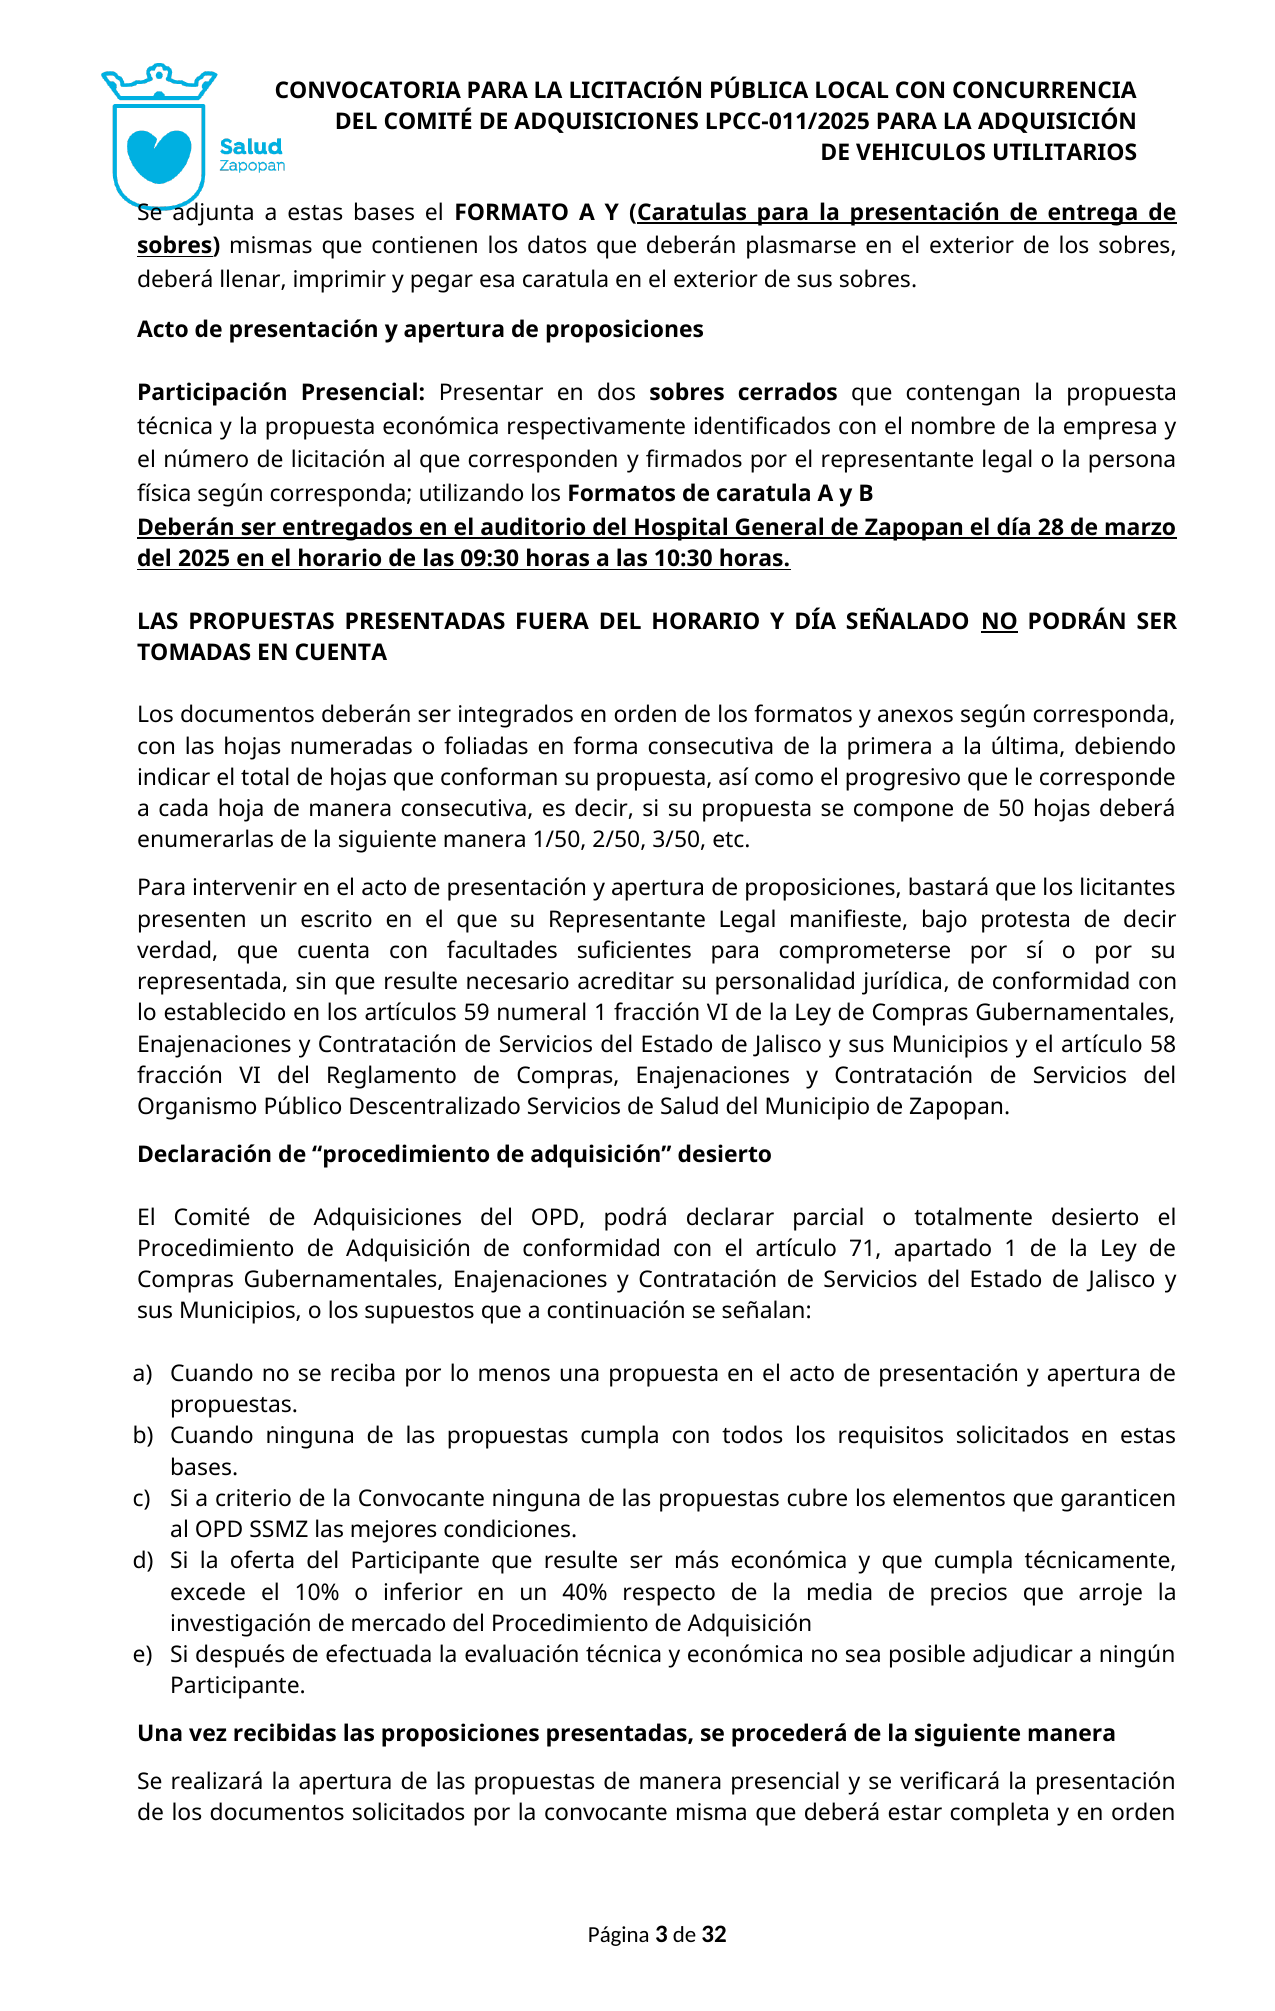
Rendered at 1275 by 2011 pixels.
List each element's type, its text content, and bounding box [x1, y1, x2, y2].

picture [97, 63, 290, 220]
picture [117, 109, 201, 196]
picture [108, 67, 211, 95]
